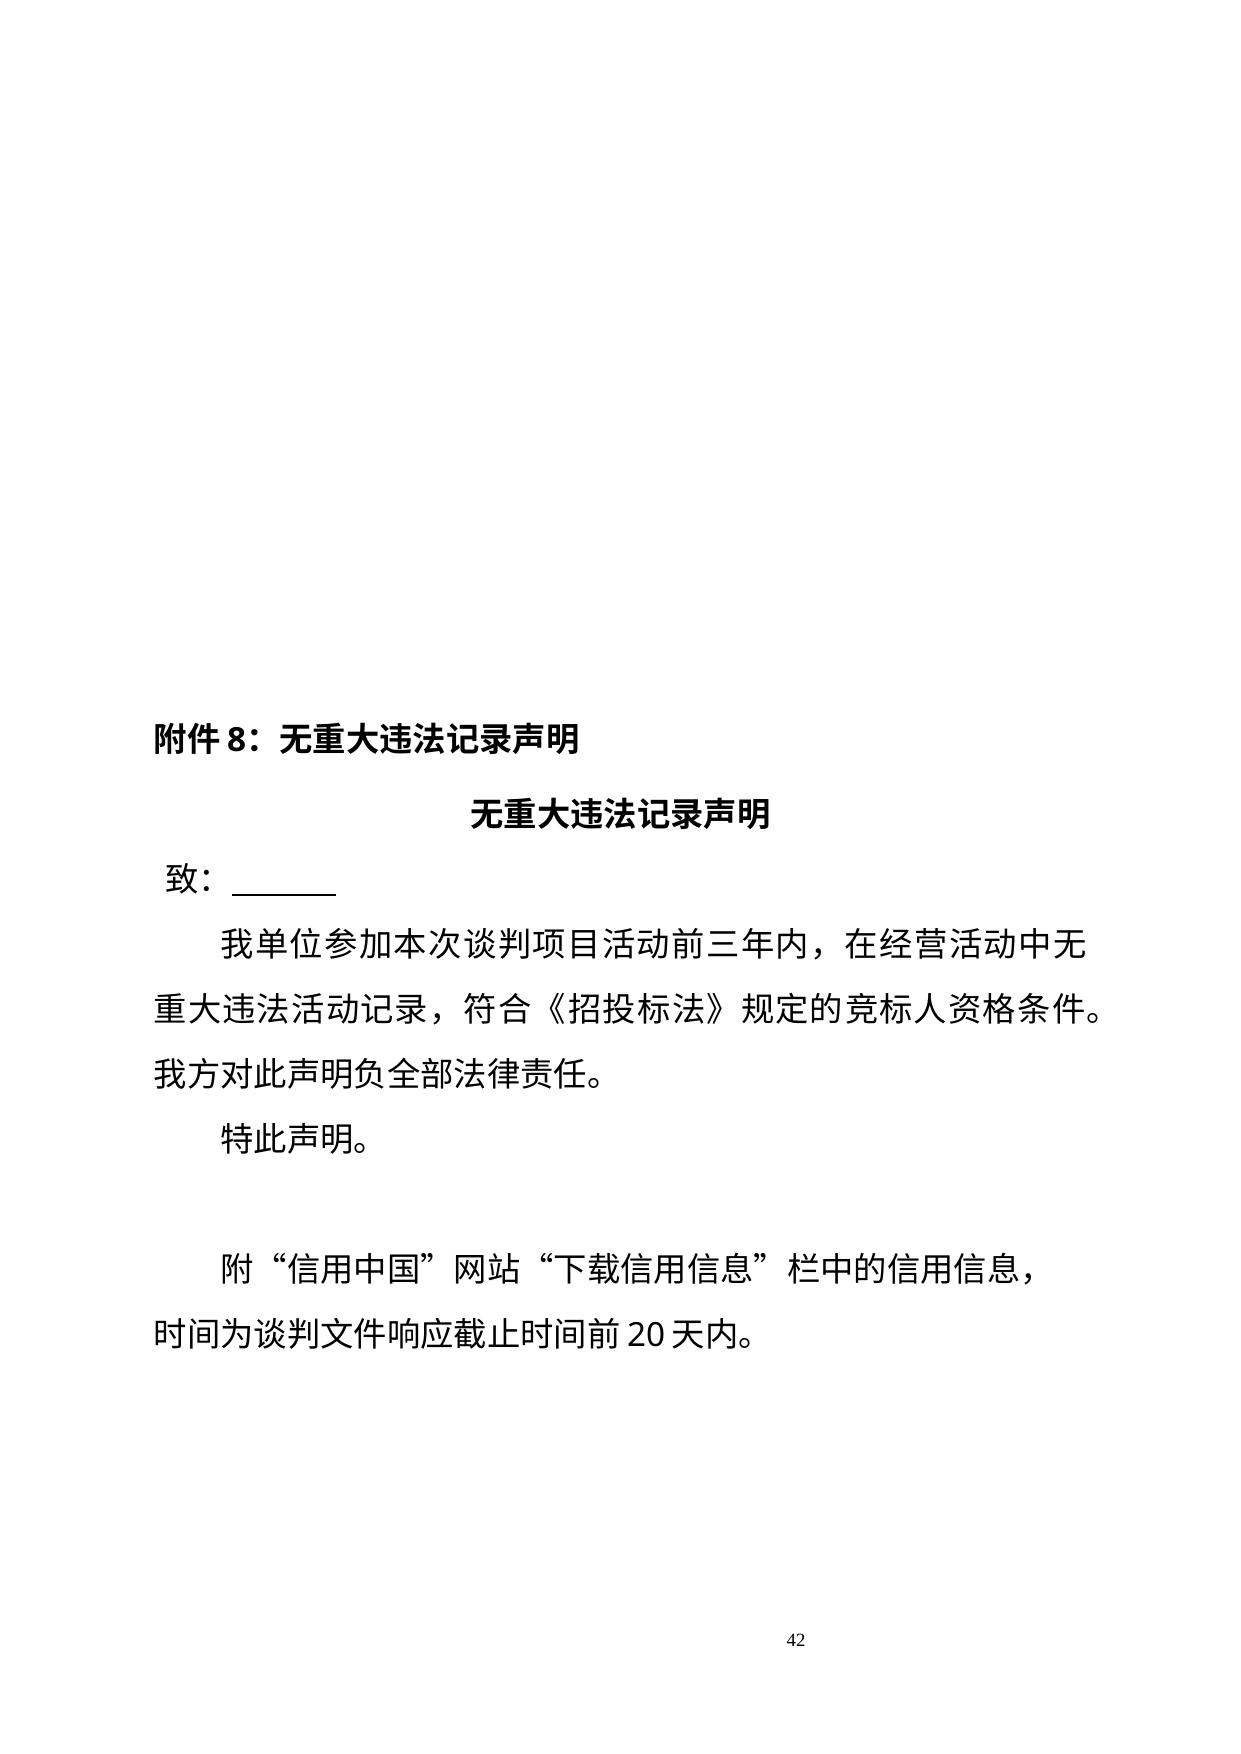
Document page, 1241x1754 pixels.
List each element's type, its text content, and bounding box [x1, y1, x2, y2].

text 附件8：无重大违法记录声明 [153, 705, 1087, 763]
text 致： [153, 844, 1087, 909]
text 我单位参加本次谈判项目活动前三年内，在经营活动中无重大违法活动记录，符合《招投标法》规定的竞标人资格条件。我方对此声明负全部法律责任。 [153, 909, 1087, 1104]
text 附“信用中国”网站“下载信用信息”栏中的信用信息，时间为谈判文件响应截止时间前20天内。 [153, 1234, 1087, 1364]
text 无重大违法记录声明 [153, 779, 1087, 844]
text 特此声明。 [153, 1104, 1087, 1169]
